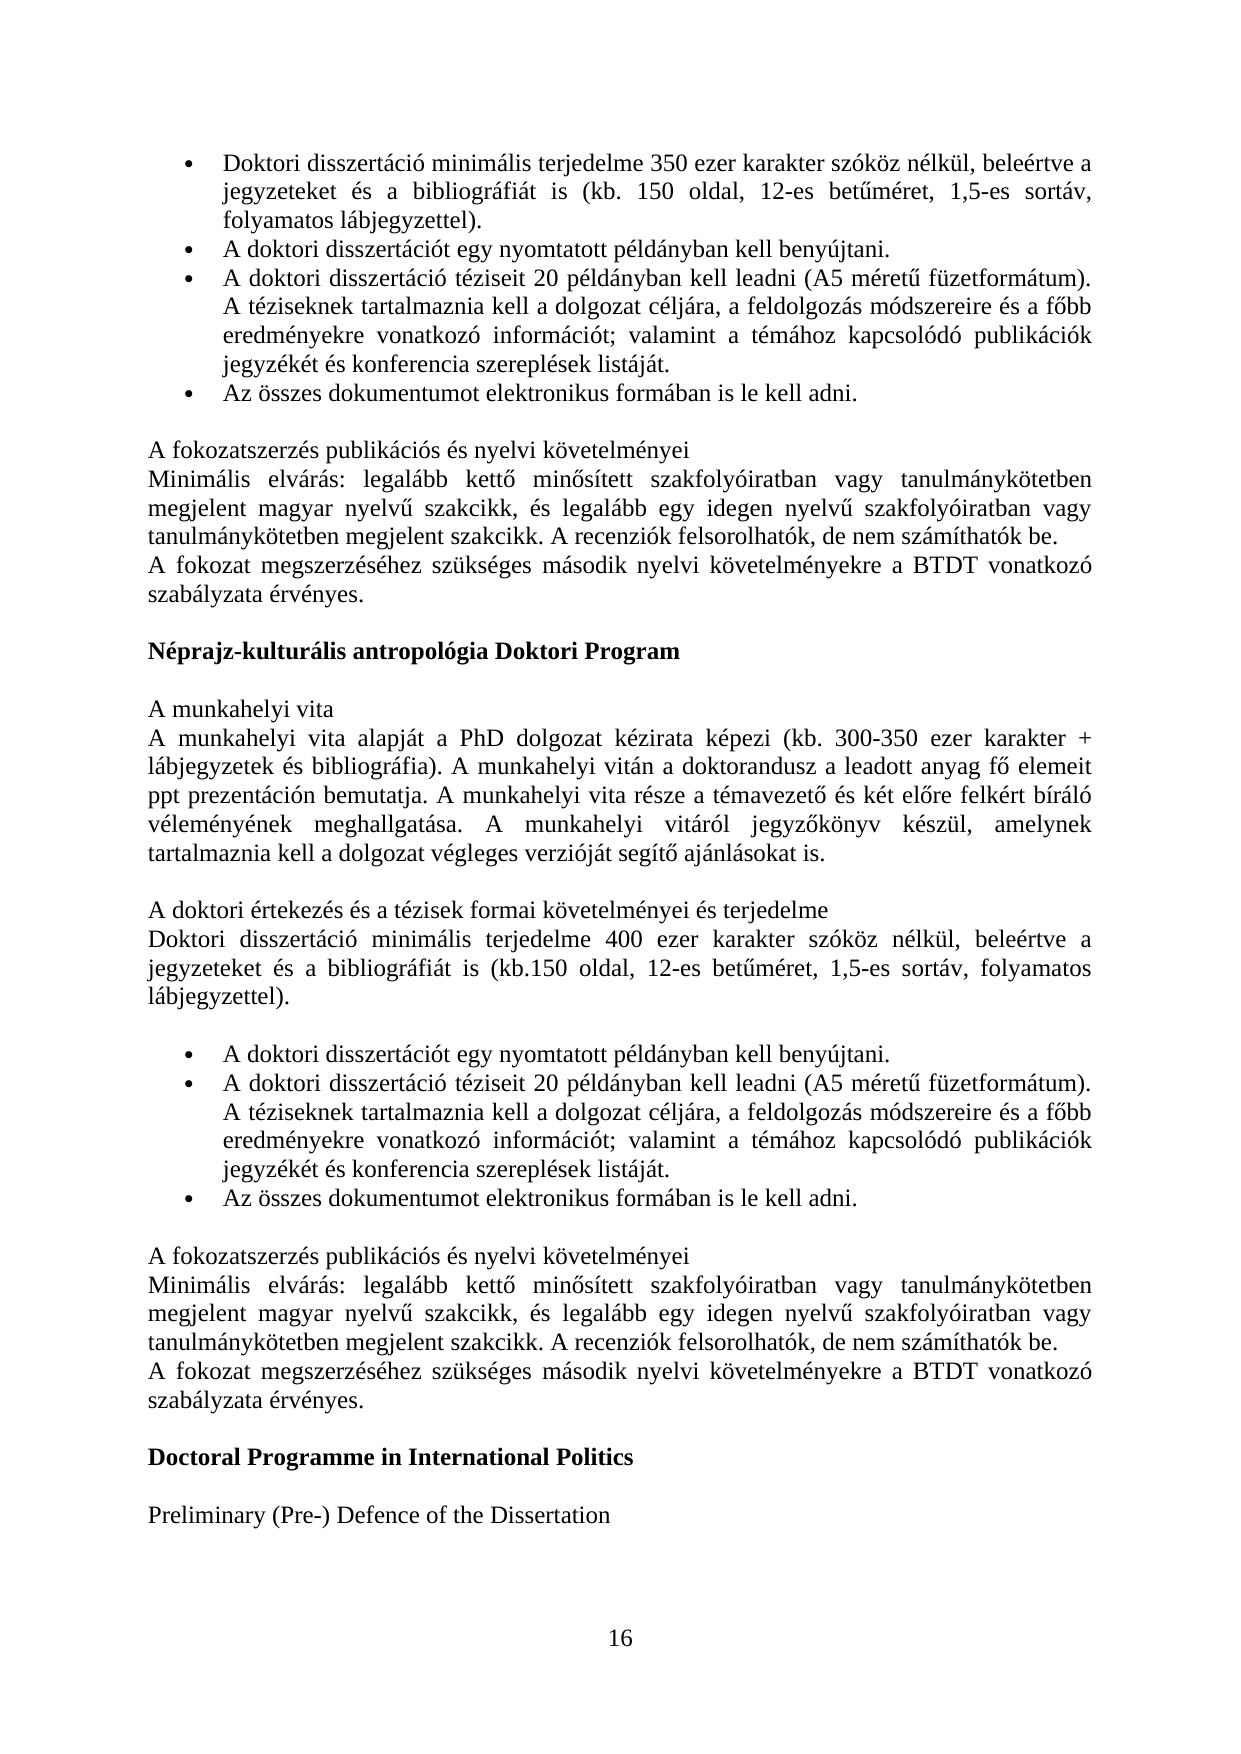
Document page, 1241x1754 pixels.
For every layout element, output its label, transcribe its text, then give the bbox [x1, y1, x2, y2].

list A doktori disszertációt egy nyomtatott példányban kell benyújtani. [185, 234, 1093, 263]
text A fokozat megszerzéséhez szükséges második nyelvi követelményekre a BTDT vonatkozó szabályzata érvényes. [148, 1356, 1093, 1413]
text Doktori disszertáció minimális terjedelme 400 ezer karakter szóköz nélkül, beleértve a jegyzeteket és a bibliográfiát is (kb.150 oldal, 12-es betűméret, 1,5-es sortáv, folyamatos lábjegyzettel). [148, 924, 1093, 1010]
list Doktori disszertáció minimális terjedelme 350 ezer karakter szóköz nélkül, beleértve a jegyzeteket és a bibliográfiát is (kb. 150 oldal, 12-es betűméret, 1,5-es sortáv, folyamatos lábjegyzettel). [185, 148, 1093, 234]
list Az összes dokumentumot elektronikus formában is le kell adni. [185, 378, 1093, 406]
text Doctoral Programme in International Politics [148, 1442, 1093, 1471]
text Minimális elvárás: legalább kettő minősített szakfolyóiratban vagy tanulmánykötetben megjelent magyar nyelvű szakcikk, és legalább egy idegen nyelvű szakfolyóiratban vagy tanulmánykötetben megjelent szakcikk. A recenziók felsorolhatók, de nem számíthatók be. [148, 1270, 1093, 1356]
text A fokozatszerzés publikációs és nyelvi követelményei [148, 1241, 1093, 1270]
text A fokozatszerzés publikációs és nyelvi követelményei [148, 435, 1093, 464]
text Preliminary (Pre-) Defence of the Dissertation [148, 1500, 1093, 1528]
list Az összes dokumentumot elektronikus formában is le kell adni. [185, 1183, 1093, 1212]
text Néprajz-kulturális antropológia Doktori Program [148, 636, 1093, 665]
text A fokozat megszerzéséhez szükséges második nyelvi követelményekre a BTDT vonatkozó szabályzata érvényes. [148, 550, 1093, 608]
text A doktori értekezés és a tézisek formai követelményei és terjedelme [148, 895, 1093, 924]
text A munkahelyi vita alapját a PhD dolgozat kézirata képezi (kb. 300-350 ezer karakter + lábjegyzetek és bibliográfia). A munkahelyi vitán a doktorandusz a leadott anyag fő elemeit ppt prezentáción bemutatja. A munkahelyi vita része a témavezető és két előre felkért bíráló véleményének meghallgatása. A munkahelyi vitáról jegyzőkönyv készül, amelynek tartalmaznia kell a dolgozat végleges verzióját segítő ajánlásokat is. [148, 723, 1093, 866]
list A doktori disszertáció téziseit 20 példányban kell leadni (A5 méretű füzetformátum). A téziseknek tartalmaznia kell a dolgozat céljára, a feldolgozás módszereire és a főbb eredményekre vonatkozó információt; valamint a témához kapcsolódó publikációk jegyzékét és konferencia szereplések listáját. [185, 1068, 1093, 1183]
list A doktori disszertációt egy nyomtatott példányban kell benyújtani. [185, 1039, 1093, 1068]
text Minimális elvárás: legalább kettő minősített szakfolyóiratban vagy tanulmánykötetben megjelent magyar nyelvű szakcikk, és legalább egy idegen nyelvű szakfolyóiratban vagy tanulmánykötetben megjelent szakcikk. A recenziók felsorolhatók, de nem számíthatók be. [148, 464, 1093, 550]
text A munkahelyi vita [148, 694, 1093, 723]
list A doktori disszertáció téziseit 20 példányban kell leadni (A5 méretű füzetformátum). A téziseknek tartalmaznia kell a dolgozat céljára, a feldolgozás módszereire és a főbb eredményekre vonatkozó információt; valamint a témához kapcsolódó publikációk jegyzékét és konferencia szereplések listáját. [185, 263, 1093, 378]
